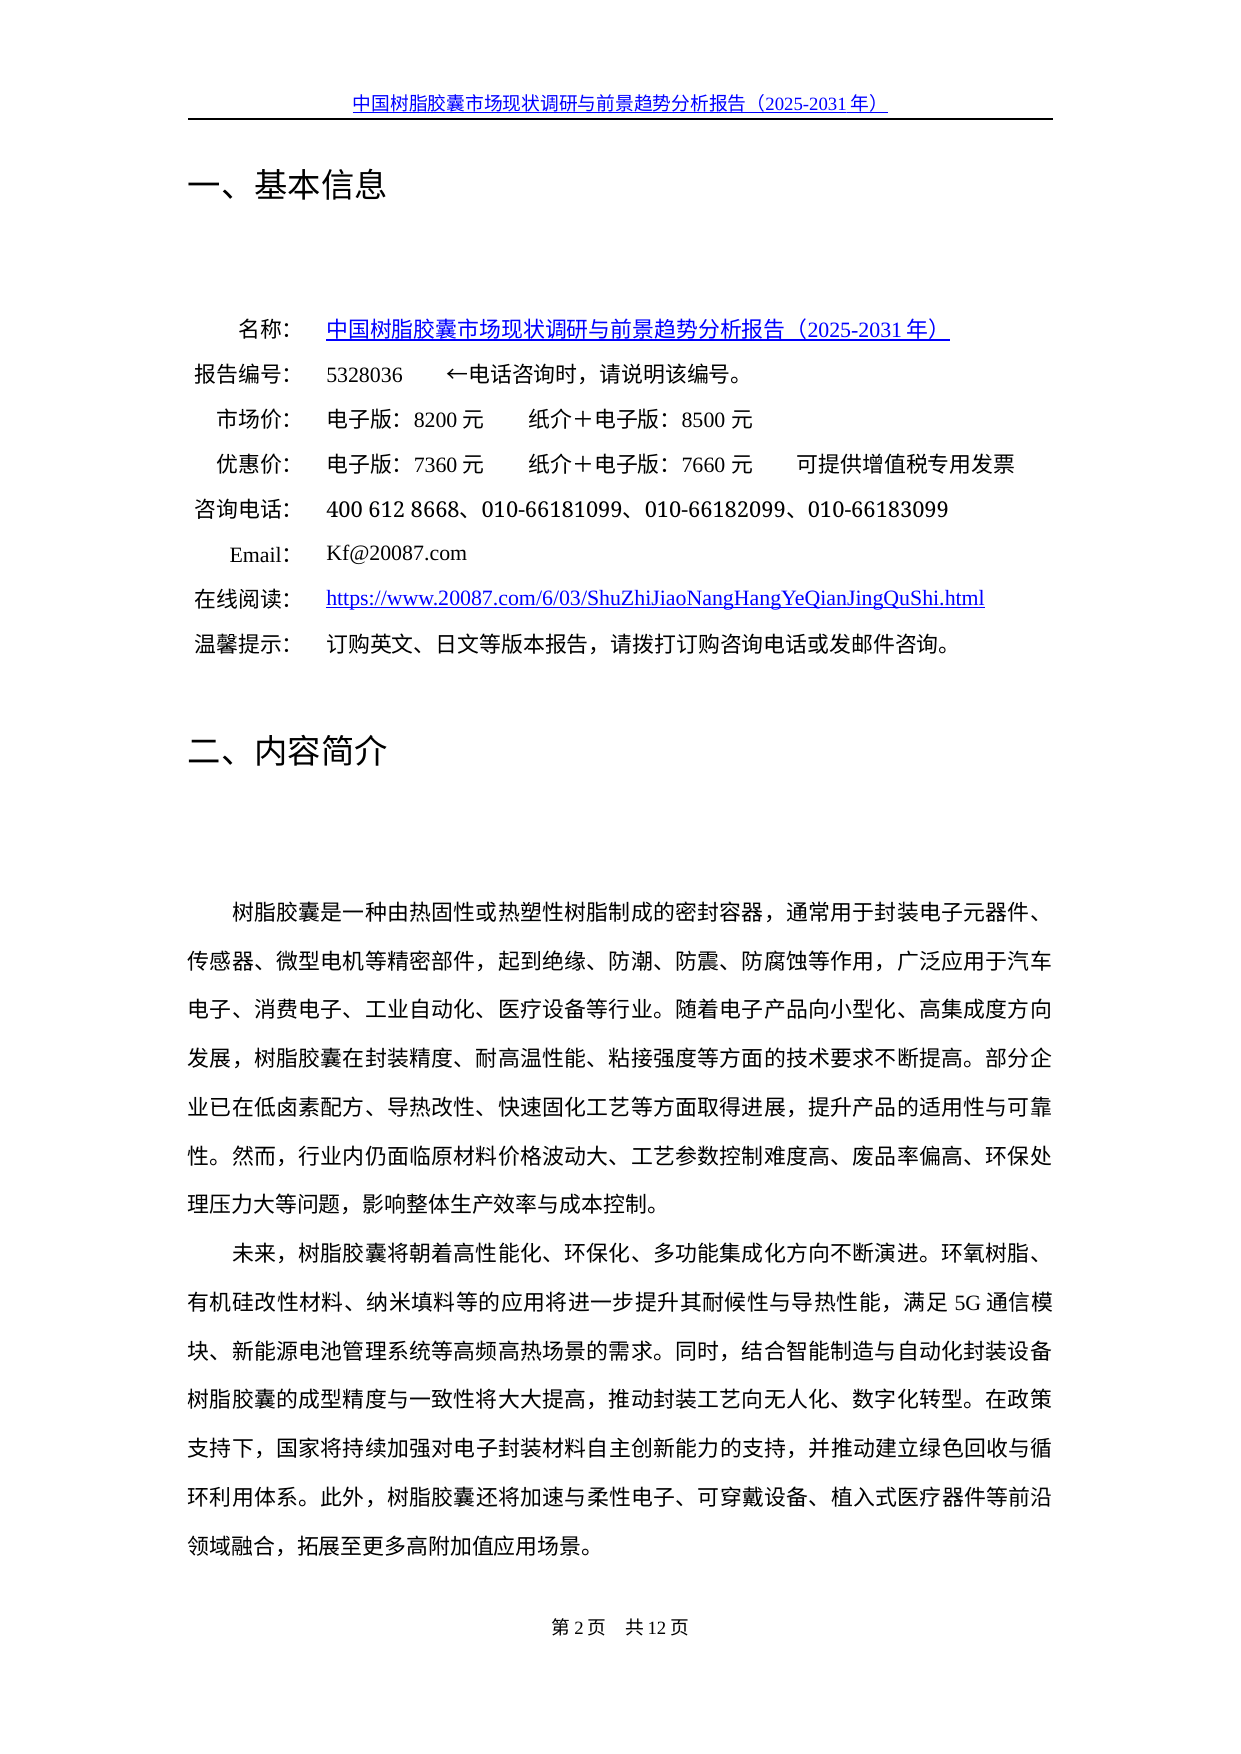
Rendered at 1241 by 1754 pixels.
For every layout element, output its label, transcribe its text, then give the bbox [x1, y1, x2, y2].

table_cell 市场价： [167, 402, 315, 447]
table_header 中国树脂胶囊市场现状调研与前景趋势分析报告（2025-2031年） [315, 312, 1073, 357]
table_cell [315, 582, 1073, 627]
table_cell 订购英文、日文等版本报告，请拨打订购咨询电话或发邮件咨询。 [315, 627, 1073, 672]
table_cell Email： [167, 537, 315, 582]
title 二、内容简介 [187, 717, 1053, 782]
table_header 名称： [167, 312, 315, 357]
table_cell 优惠价： [167, 447, 315, 492]
table_cell 400 612 8668、010-66181099、010-66182099、010-66183099 [315, 492, 1073, 537]
table_cell 电子版：8200 元 纸介＋电子版：8500 元 [315, 402, 1073, 447]
title 一、基本信息 [187, 150, 1053, 215]
table_cell 报告编号： [167, 357, 315, 402]
table_cell 咨询电话： [167, 492, 315, 537]
table_cell 温馨提示： [167, 627, 315, 672]
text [187, 894, 1053, 1561]
table_cell Kf@20087.com [315, 537, 1073, 582]
table_cell 在线阅读： [167, 582, 315, 627]
table_cell 5328036 ←电话咨询时，请说明该编号。 [315, 357, 1073, 402]
table_cell 电子版：7360 元 纸介＋电子版：7660 元 可提供增值税专用发票 [315, 447, 1073, 492]
